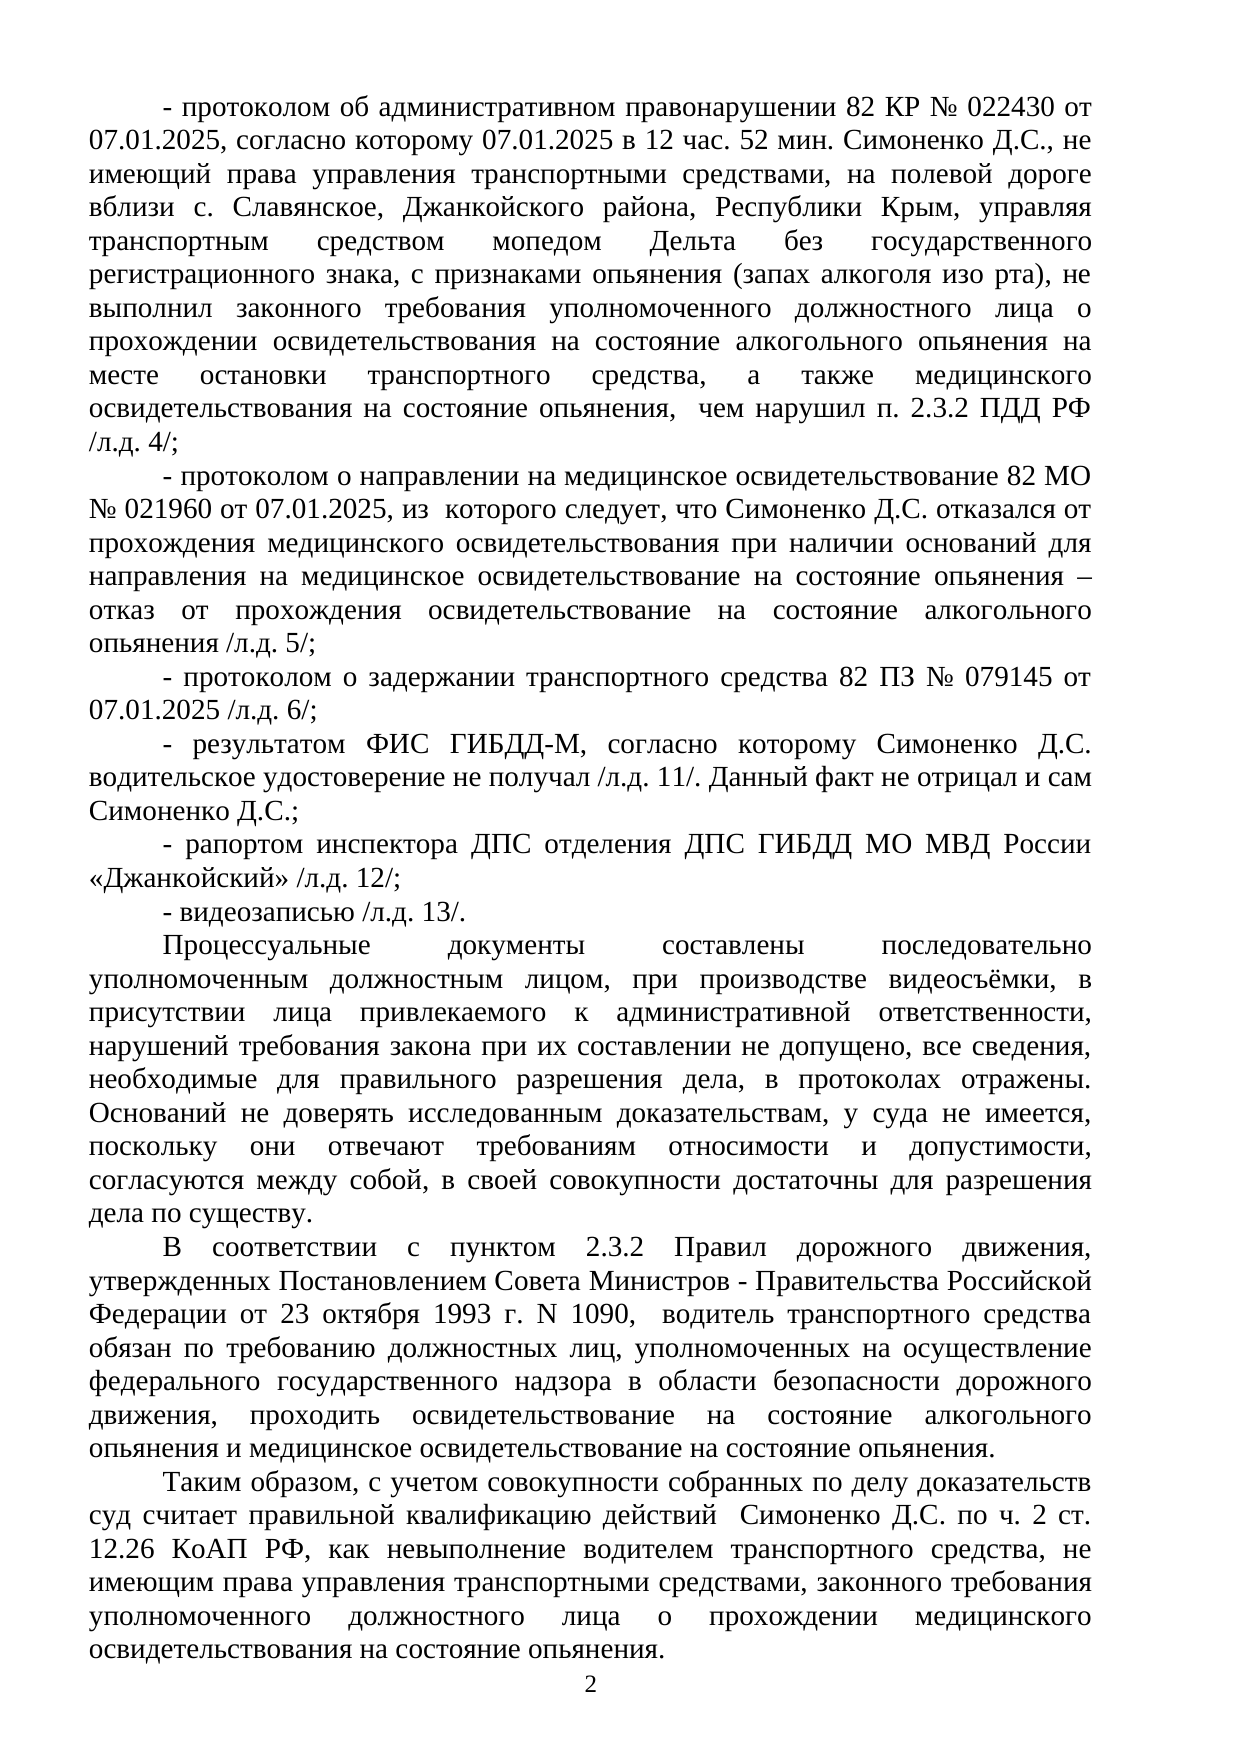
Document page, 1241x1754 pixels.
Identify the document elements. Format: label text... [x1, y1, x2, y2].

text - протоколом о направлении на медицинское освидетельствование 82 МО № 021960 от 07.01.2025, из которого следует, что Симоненко Д.С. отказался от прохождения медицинского освидетельствования при наличии оснований для направления на медицинское освидетельствование на состояние опьянения – отказ от прохождения освидетельствование на состояние алкогольного опьянения /л.д. 5/; [89, 458, 1092, 659]
text Процессуальные документы составлены последовательно уполномоченным должностным лицом, при производстве видеосъёмки, в присутствии лица привлекаемого к административной ответственности, нарушений требования закона при их составлении не допущено, все сведения, необходимые для правильного разрешения дела, в протоколах отражены. Оснований не доверять исследованным доказательствам, у суда не имеется, поскольку они отвечают требованиям относимости и допустимости, согласуются между собой, в своей совокупности достаточны для разрешения дела по существу. [89, 927, 1092, 1229]
text Таким образом, с учетом совокупности собранных по делу доказательств суд считает правильной квалификацию действий Симоненко Д.С. по ч. 2 ст. 12.26 КоАП РФ, как невыполнение водителем транспортного средства, не имеющим права управления транспортными средствами, законного требования уполномоченного должностного лица о прохождении медицинского освидетельствования на состояние опьянения. [89, 1464, 1092, 1665]
text - видеозаписью /л.д. 13/. [89, 894, 1092, 927]
text - протоколом об административном правонарушении 82 КР № 022430 от 07.01.2025, согласно которому 07.01.2025 в 12 час. 52 мин. Симоненко Д.С., не имеющий права управления транспортными средствами, на полевой дороге вблизи с. Славянское, Джанкойского района, Республики Крым, управляя транспортным средством мопедом Дельта без государственного регистрационного знака, с признаками опьянения (запах алкоголя изо рта), не выполнил законного требования уполномоченного должностного лица о прохождении освидетельствования на состояние алкогольного опьянения на месте остановки транспортного средства, а также медицинского освидетельствования на состояние опьянения, чем нарушил п. 2.3.2 ПДД РФ /л.д. 4/; [89, 89, 1092, 458]
text - рапортом инспектора ДПС отделения ДПС ГИБДД МО МВД России «Джанкойский» /л.д. 12/; [89, 827, 1092, 894]
text В соответствии с пунктом 2.3.2 Правил дорожного движения, утвержденных Постановлением Совета Министров - Правительства Российской Федерации от 23 октября 1993 г. N 1090, водитель транспортного средства обязан по требованию должностных лиц, уполномоченных на осуществление федерального государственного надзора в области безопасности дорожного движения, проходить освидетельствование на состояние алкогольного опьянения и медицинское освидетельствование на состояние опьянения. [89, 1229, 1092, 1464]
text - результатом ФИС ГИБДД-М, согласно которому Симоненко Д.С. водительское удостоверение не получал /л.д. 11/. Данный факт не отрицал и сам Симоненко Д.С.; [89, 726, 1092, 827]
text - протоколом о задержании транспортного средства 82 ПЗ № 079145 от 07.01.2025 /л.д. 6/; [89, 659, 1092, 726]
